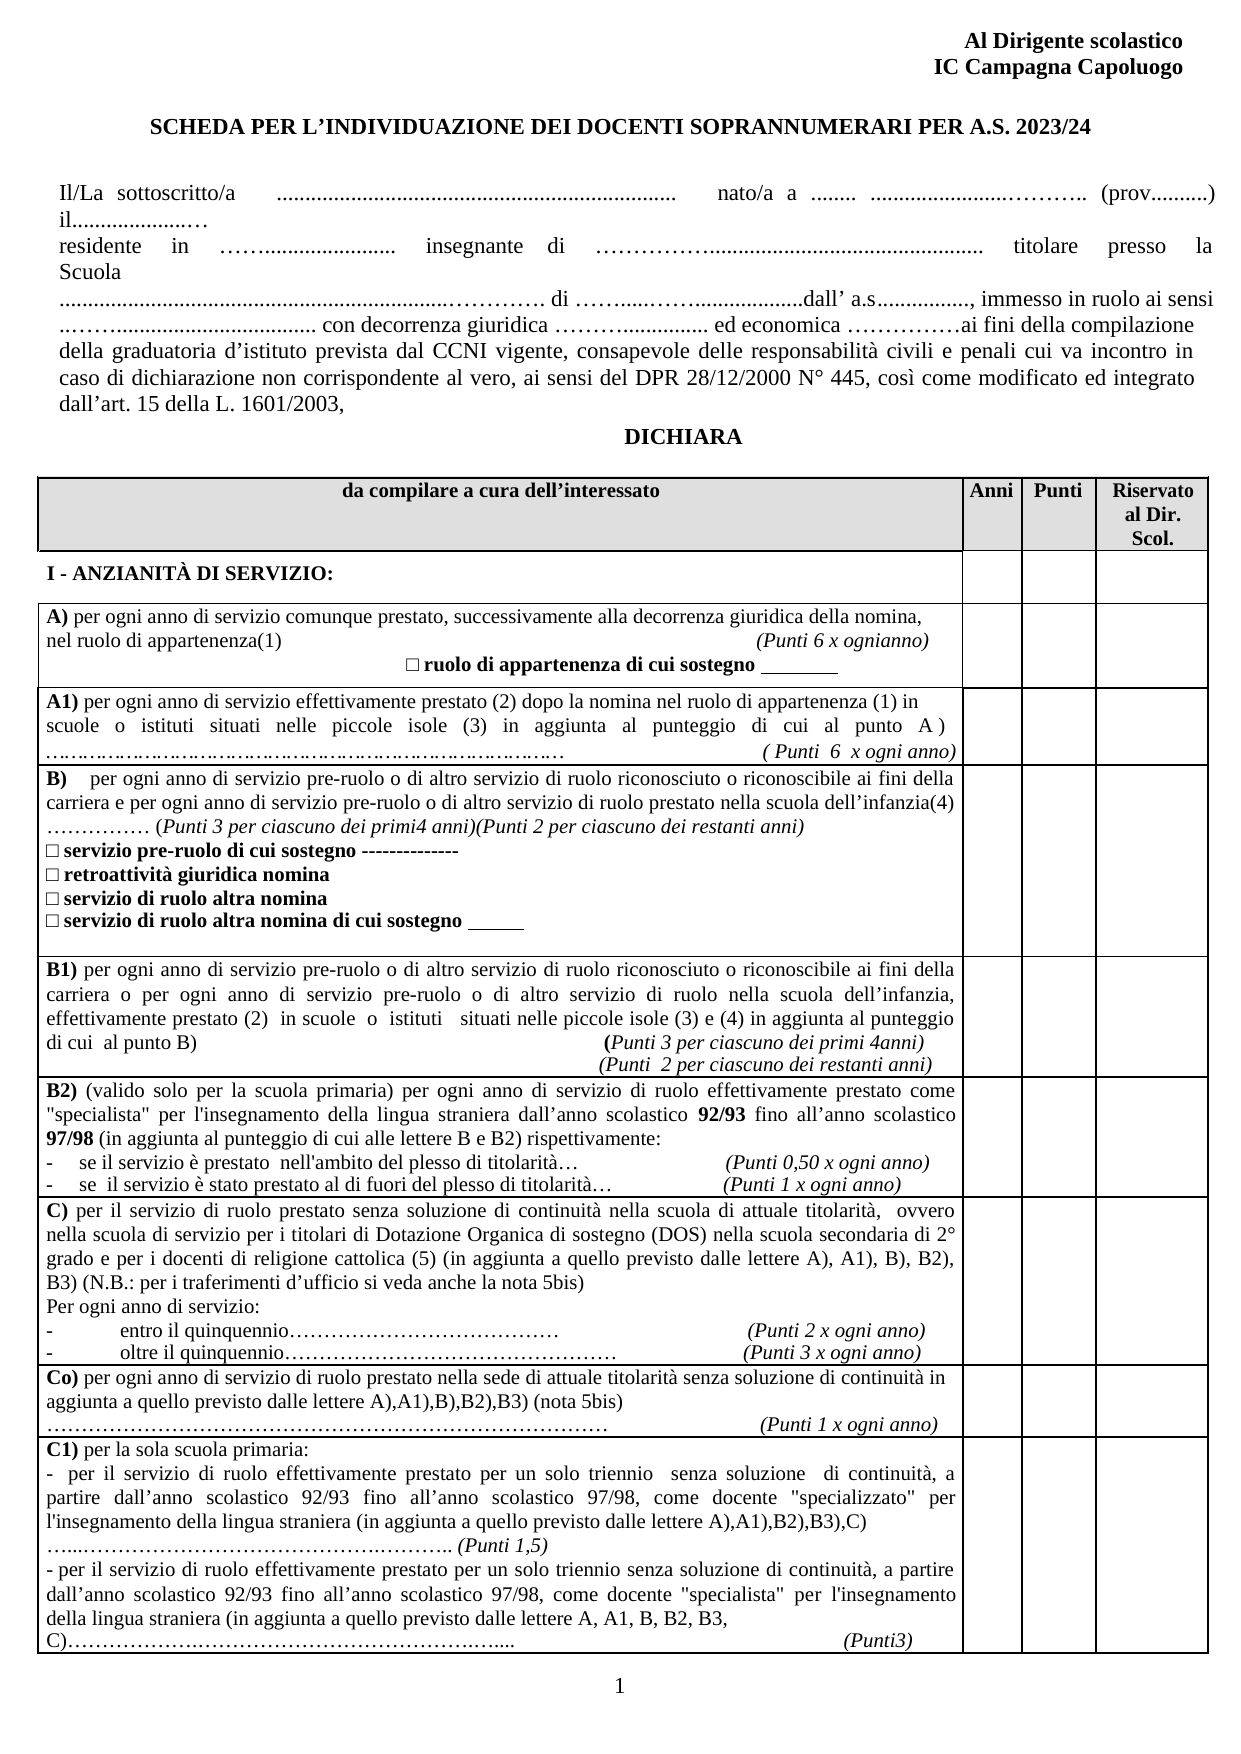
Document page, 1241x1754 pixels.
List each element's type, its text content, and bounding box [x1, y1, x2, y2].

table_cell [1023, 1438, 1095, 1652]
table_cell [963, 551, 1021, 603]
table_header Riservato al Dir. Scol. [1097, 479, 1207, 550]
table_cell [1023, 766, 1095, 956]
table_cell [1097, 551, 1207, 603]
table_cell [964, 957, 1021, 1076]
table_cell [1097, 689, 1207, 764]
table_cell [1023, 1366, 1095, 1436]
table_cell [964, 766, 1021, 956]
table_header Anni [964, 479, 1021, 550]
table_cell [964, 1198, 1021, 1364]
text IC Campagna Capoluogo [643, 53, 1183, 80]
text ....................................................................…………. di …….....……...................dall’ a.s , immesso in ruolo ai sensi [59, 285, 1217, 311]
table_cell [1097, 1078, 1207, 1196]
table_cell A) per ogni anno di servizio comunque prestato, successivamente alla decorrenza giuridica della nomina, nel ruolo di appartenenza(1) (Punti 6 x ognianno) □ ruolo di appartenenza di cui sostegno [39, 604, 962, 687]
table_cell [1023, 604, 1095, 687]
table_cell C1) per la sola scuola primaria: per il servizio di ruolo effettivamente prestato per un solo triennio senza soluzione di continuità, a partire dall’anno scolastico 92/93 fino all’anno scolastico 97/98, come docente "specializzato" per l'insegnamento della lingua straniera (in aggiunta a quello previsto dalle lettere A),A1),B2),B3),C) …...…………………………………….……….. (Punti 1,5) per il servizio di ruolo effettivamente prestato per un solo triennio senza soluzione di continuità, a partire dall’anno scolastico 92/93 fino all’anno scolastico 97/98, come docente "specialista" per l'insegnamento della lingua straniera (in aggiunta a quello previsto dalle lettere A, A1, B, B2, B3, C)……………….………………………………….….... (Punti3) [39, 1438, 962, 1652]
table_cell [1097, 766, 1207, 956]
table_cell [1023, 689, 1095, 764]
table_cell B2) (valido solo per la scuola primaria) per ogni anno di servizio di ruolo effettivamente prestato come "specialista" per l'insegnamento della lingua straniera dall’anno scolastico 92/93 fino all’anno scolastico 97/98 (in aggiunta al punteggio di cui alle lettere B e B2) rispettivamente: se il servizio è prestato nell'ambito del plesso di titolarità… (Punti 0,50 x ogni anno) se il servizio è stato prestato al di fuori del plesso di titolarità… (Punti 1 x ogni anno) [39, 1078, 962, 1196]
table_cell [1097, 604, 1207, 687]
table_cell [964, 689, 1021, 764]
table_cell I - ANZIANITÀ DI SERVIZIO: [38, 552, 962, 603]
text Il/La sottoscritto/a ...................................................................... nato/a a ........ ........................……….. (prov..........) il....................… [59, 179, 1217, 232]
table_cell [964, 1078, 1021, 1196]
table_cell [964, 1438, 1021, 1652]
table_cell [964, 1366, 1021, 1436]
table_cell [1097, 957, 1207, 1076]
table_cell [1023, 551, 1095, 603]
table_cell B1) per ogni anno di servizio pre-ruolo o di altro servizio di ruolo riconosciuto o riconoscibile ai fini della carriera o per ogni anno di servizio pre-ruolo o di altro servizio di ruolo nella scuola dell’infanzia, effettivamente prestato (2) in scuole o istituti situati nelle piccole isole (3) e (4) in aggiunta al punteggio di cui al punto B) (Punti 3 per ciascuno dei primi 4anni) (Punti 2 per ciascuno dei restanti anni) [39, 957, 962, 1076]
table_header da compilare a cura dell’interessato [39, 479, 962, 550]
table_cell C) per il servizio di ruolo prestato senza soluzione di continuità nella scuola di attuale titolarità, ovvero nella scuola di servizio per i titolari di Dotazione Organica di sostegno (DOS) nella scuola secondaria di 2° grado e per i docenti di religione cattolica (5) (in aggiunta a quello previsto dalle lettere A), A1), B), B2), B3) (N.B.: per i traferimenti d’ufficio si veda anche la nota 5bis) Per ogni anno di servizio: entro il quinquennio………………………………… (Punti 2 x ogni anno) oltre il quinquennio………………………………………… (Punti 3 x ogni anno) [39, 1198, 962, 1364]
table_header Punti [1023, 479, 1095, 550]
table_cell [963, 604, 1021, 687]
table_cell [1023, 1078, 1095, 1196]
text residente in ……....................... insegnante di ……………................................................ titolare presso la Scuola [59, 232, 1217, 285]
table_cell [1097, 1438, 1207, 1652]
text Al Dirigente scolastico [643, 27, 1183, 53]
text ..……................................... con decorrenza giuridica ………............... ed economica ……………ai fini della compilazione della graduatoria d’istituto prevista dal CCNI vigente, consapevole delle responsabilità civili e penali cui va incontro in caso di dichiarazione non corrispondente al vero, ai sensi del DPR 28/12/2000 N° 445, così come modificato ed integrato dall’art. 15 della L. 1601/2003, [59, 311, 1196, 417]
table_cell [1097, 1198, 1207, 1364]
table_cell [1097, 1366, 1207, 1436]
text DICHIARA [149, 423, 1217, 449]
table_cell [1023, 957, 1095, 1076]
table_cell [1023, 1198, 1095, 1364]
text SCHEDA PER L’INDIVIDUAZIONE DEI DOCENTI SOPRANNUMERARI PER A.S. 2023/24 [149, 113, 1217, 139]
table_cell B) per ogni anno di servizio pre-ruolo o di altro servizio di ruolo riconosciuto o riconoscibile ai fini della carriera e per ogni anno di servizio pre-ruolo o di altro servizio di ruolo prestato nella scuola dell’infanzia(4)…………… (Punti 3 per ciascuno dei primi4 anni)(Punti 2 per ciascuno dei restanti anni) servizio pre-ruolo di cui sostegno -------------- retroattività giuridica nomina servizio di ruolo altra nomina servizio di ruolo altra nomina di cui sostegno [39, 766, 962, 956]
table_cell A1) per ogni anno di servizio effettivamente prestato (2) dopo la nomina nel ruolo di appartenenza (1) in scuole o istituti situati nelle piccole isole (3) in aggiunta al punteggio di cui al punto A ) ………………………………………………………………………… ( Punti 6 x ogni anno) [39, 688, 962, 764]
table_cell Co) per ogni anno di servizio di ruolo prestato nella sede di attuale titolarità senza soluzione di continuità in aggiunta a quello previsto dalle lettere A),A1),B),B2),B3) (nota 5bis) ……………………………………………………………………… (Punti 1 x ogni anno) [39, 1366, 962, 1436]
